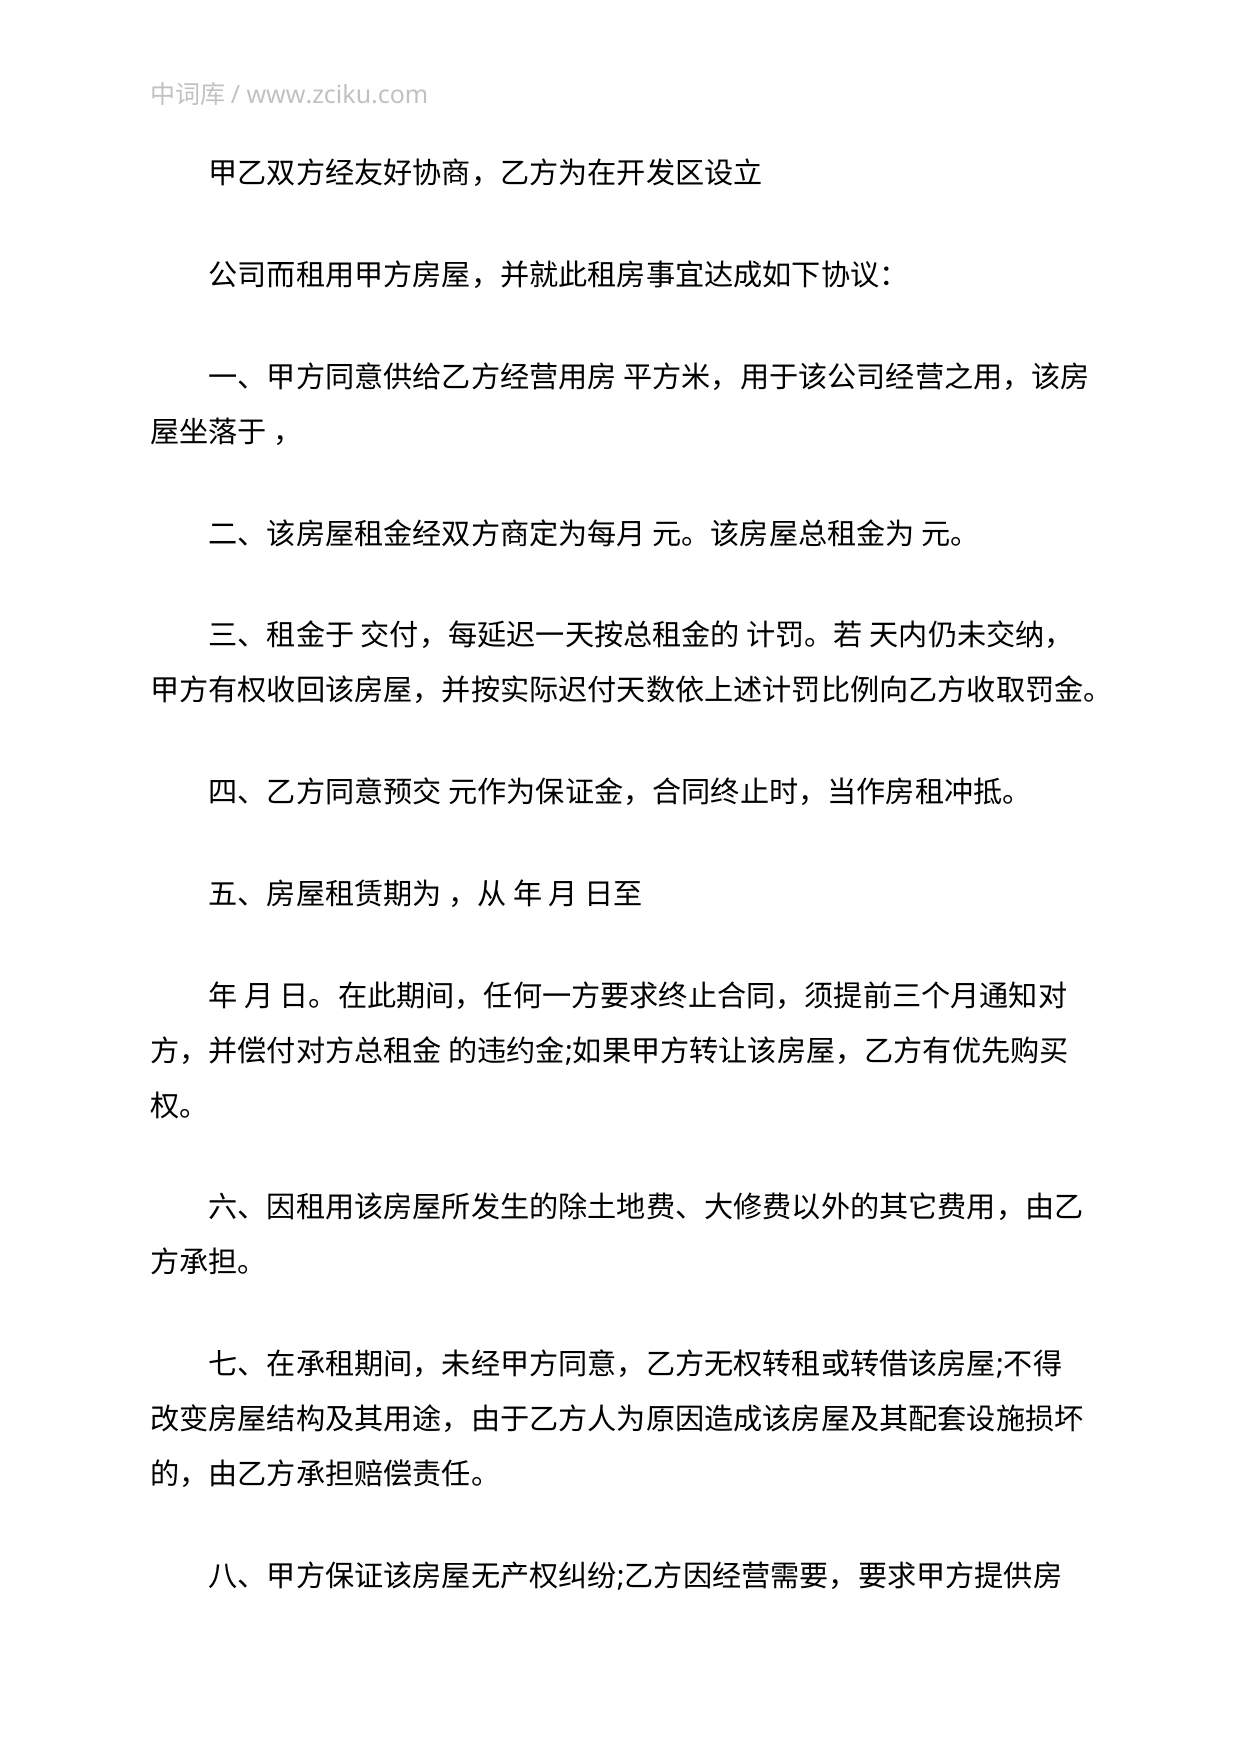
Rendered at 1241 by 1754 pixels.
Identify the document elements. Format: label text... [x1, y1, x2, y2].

text 二、该房屋租金经双方商定为每月 元。该房屋总租金为 元。 [150, 510, 1090, 552]
text 七、在承租期间，未经甲方同意，乙方无权转租或转借该房屋;不得改变房屋结构及其用途，由于乙方人为原因造成该房屋及其配套设施损坏的，由乙方承担赔偿责任。 [150, 1341, 1090, 1493]
text 三、租金于 交付，每延迟一天按总租金的 计罚。若 天内仍未交纳，甲方有权收回该房屋，并按实际迟付天数依上述计罚比例向乙方收取罚金。 [150, 612, 1090, 709]
text 年 月 日。在此期间，任何一方要求终止合同，须提前三个月通知对方，并偿付对方总租金 的违约金;如果甲方转让该房屋，乙方有优先购买权。 [150, 972, 1090, 1124]
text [150, 1552, 1090, 1594]
text 六、因租用该房屋所发生的除土地费、大修费以外的其它费用，由乙方承担。 [150, 1184, 1090, 1281]
text 一、甲方同意供给乙方经营用房 平方米，用于该公司经营之用，该房屋坐落于 ， [150, 353, 1090, 451]
text 公司而租用甲方房屋，并就此租房事宜达成如下协议： [150, 252, 1090, 294]
text 四、乙方同意预交 元作为保证金，合同终止时，当作房租冲抵。 [150, 769, 1090, 811]
text 甲乙双方经友好协商，乙方为在开发区设立 [150, 150, 1090, 192]
text 五、房屋租赁期为 ，从 年 月 日至 [150, 870, 1090, 913]
